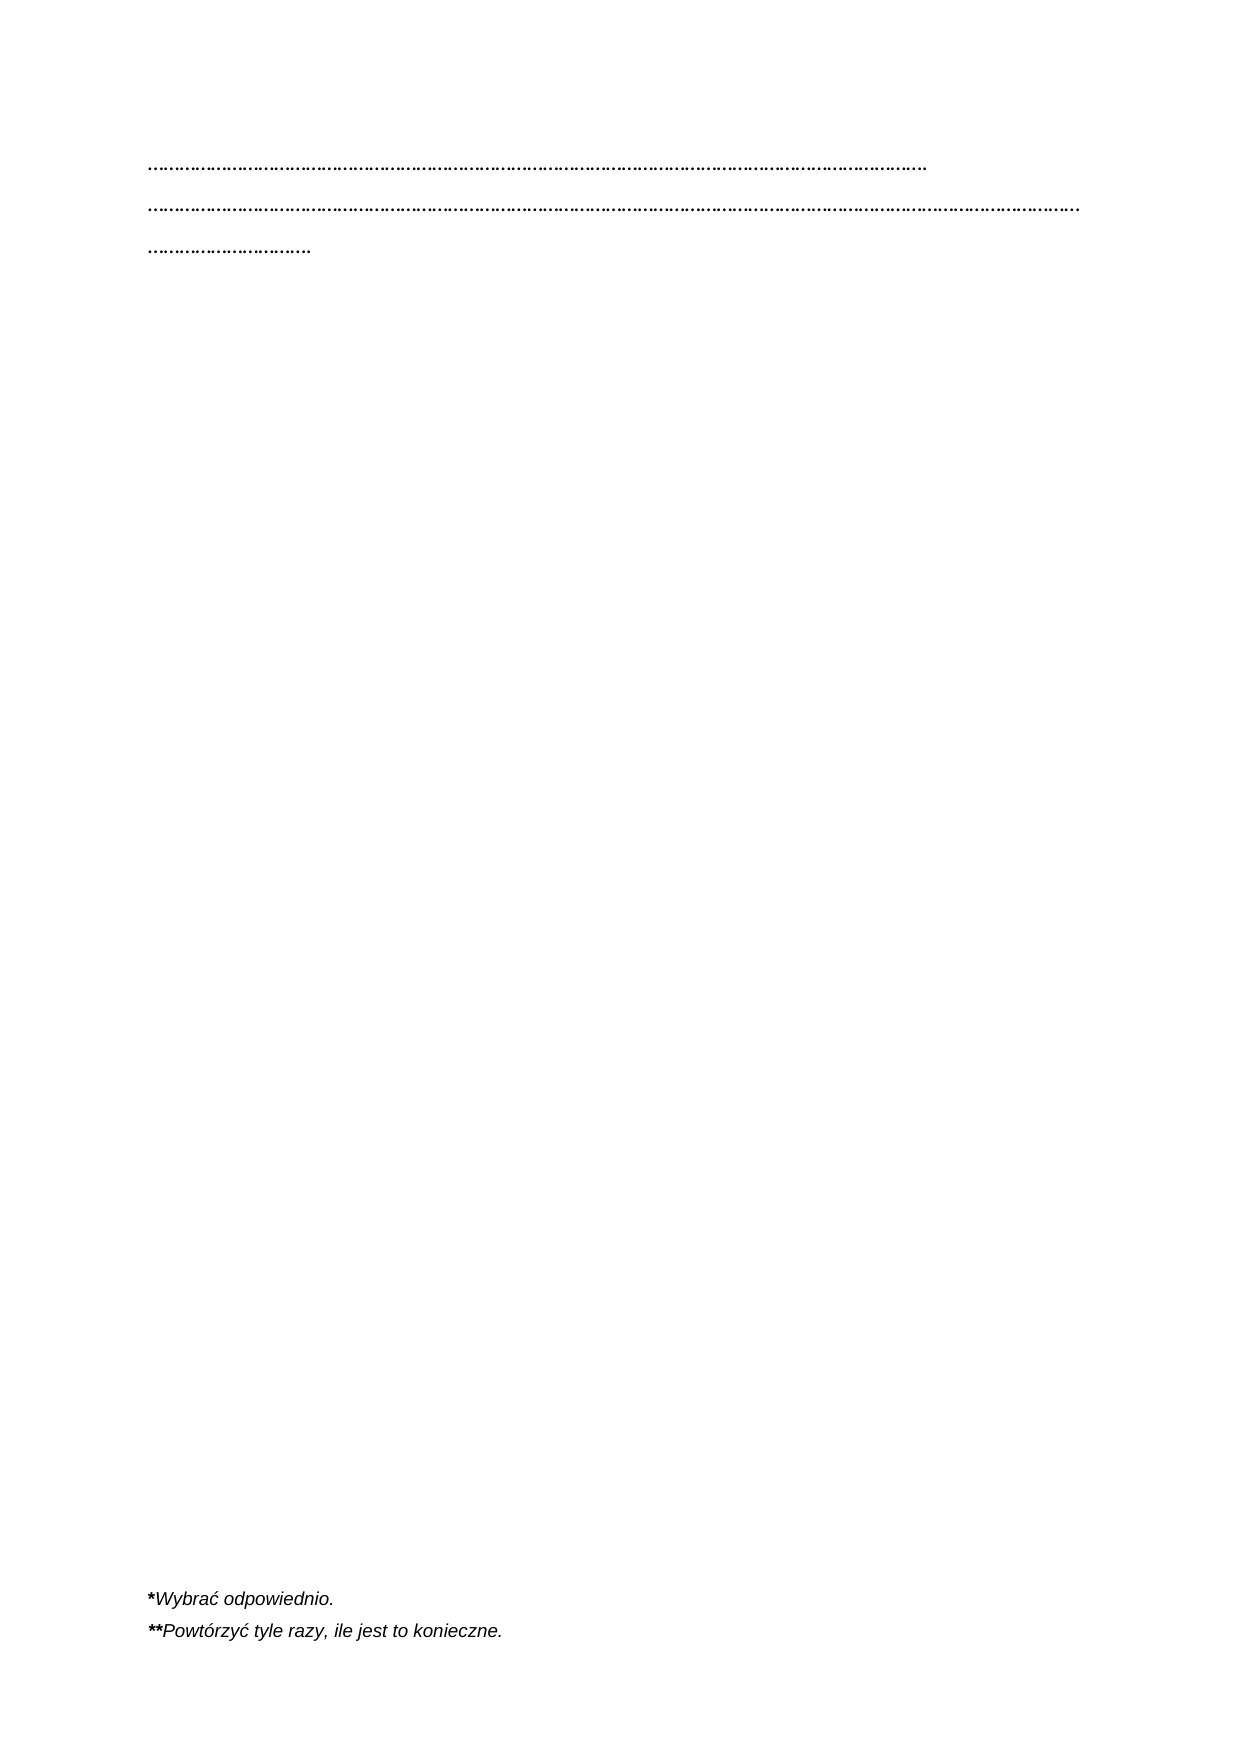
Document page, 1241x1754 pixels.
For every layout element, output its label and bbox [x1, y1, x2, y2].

text [148, 148, 1093, 259]
